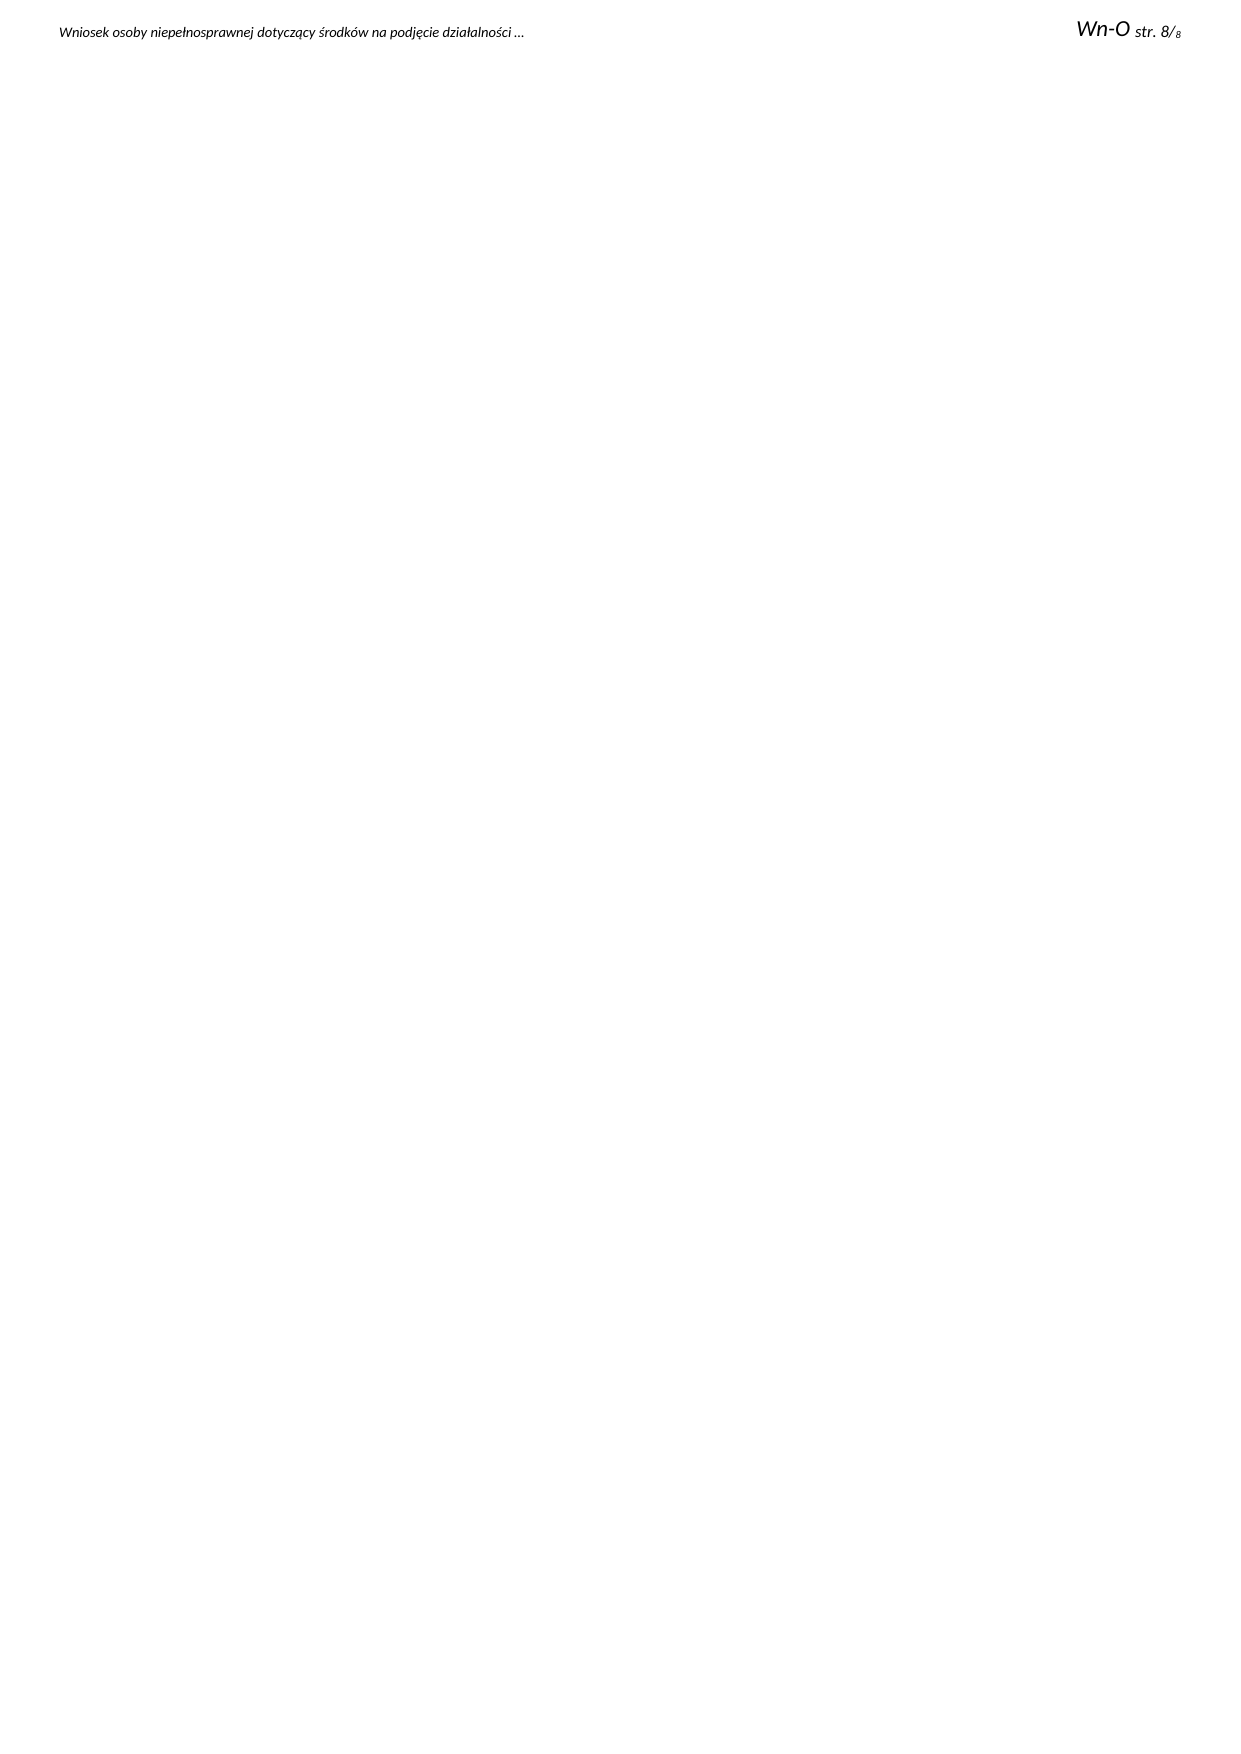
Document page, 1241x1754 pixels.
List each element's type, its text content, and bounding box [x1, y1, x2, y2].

text Wniosek osoby niepełnosprawnej dotyczący środków na podjęcie działalności … Wn-O str. 8/8 [59, 14, 1221, 44]
